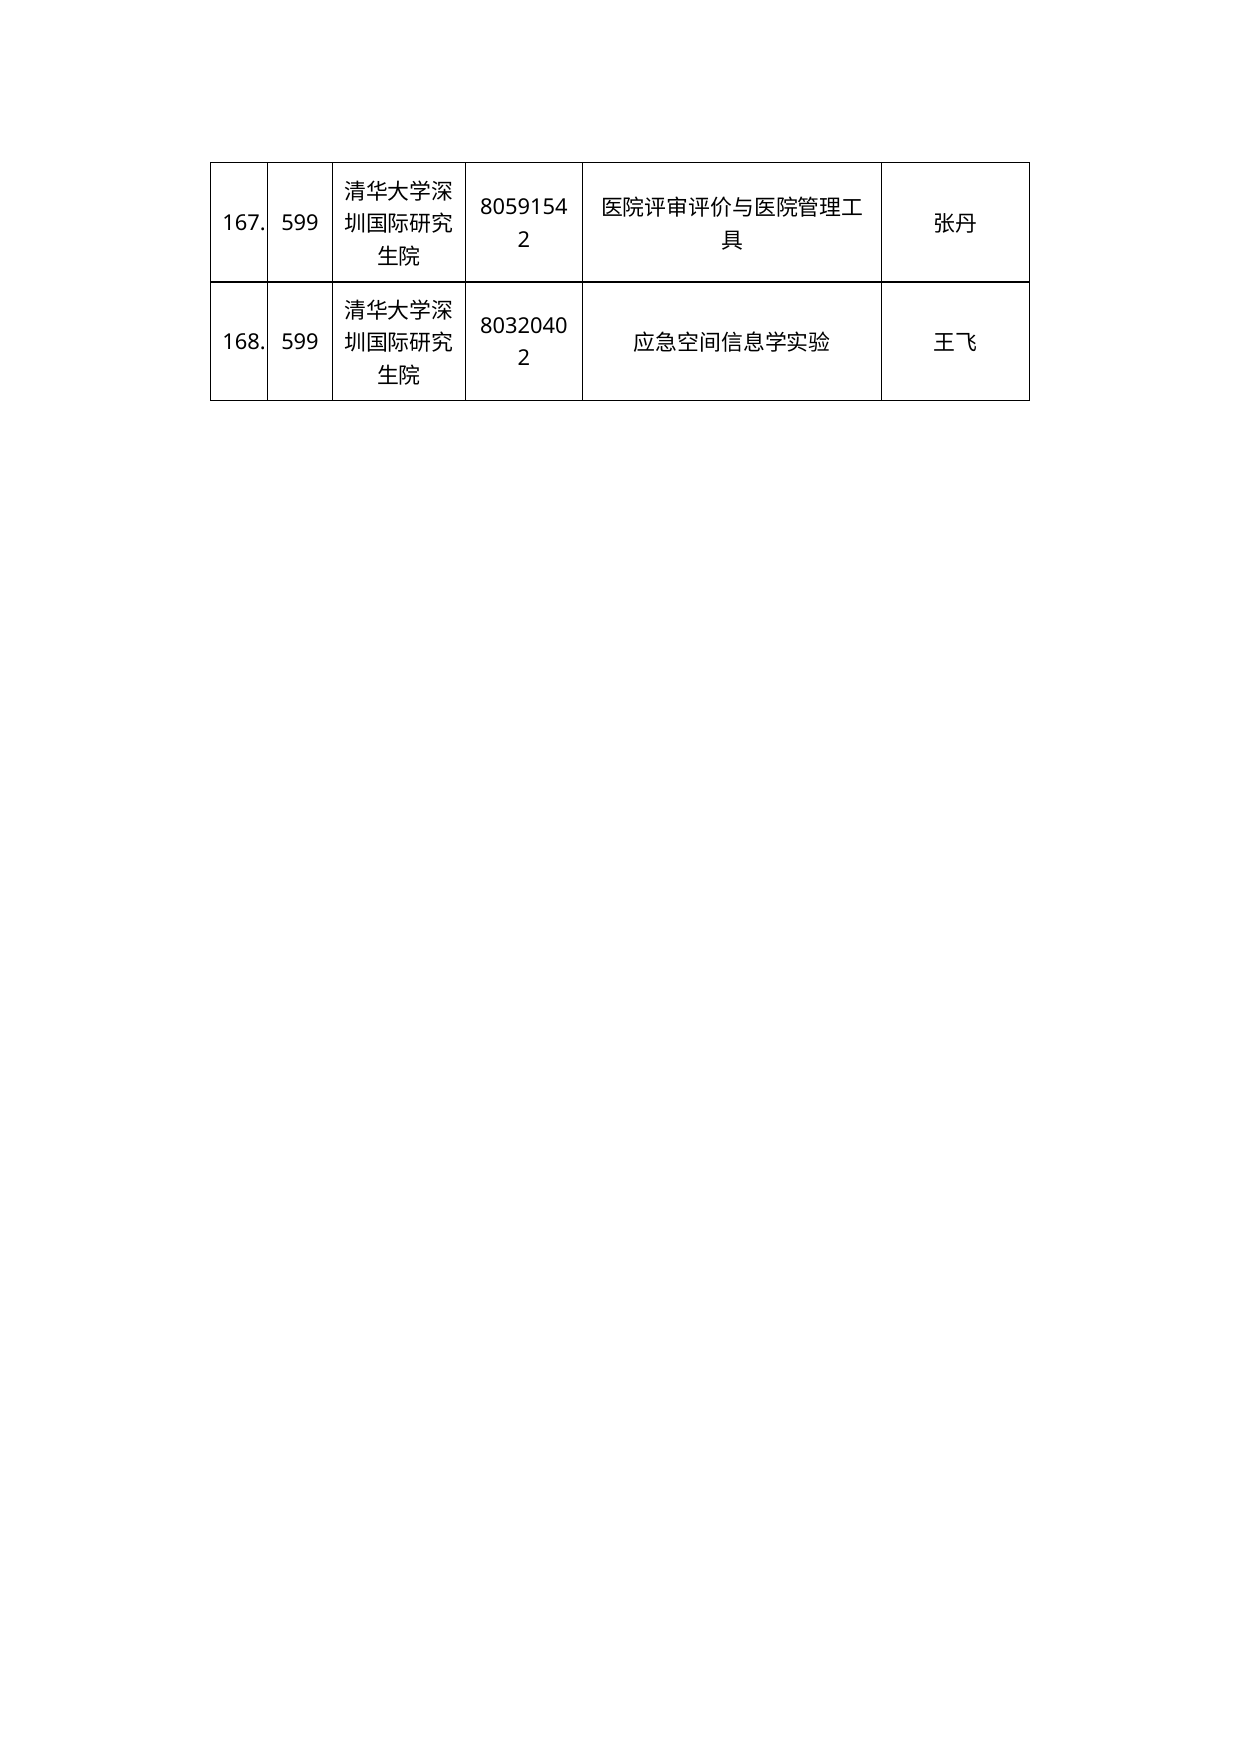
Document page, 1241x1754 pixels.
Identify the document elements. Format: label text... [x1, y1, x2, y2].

table_cell 80320402 [466, 283, 582, 399]
table_cell 599 [268, 283, 332, 399]
table_cell 应急空间信息学实验 [583, 283, 881, 399]
table_cell [211, 163, 267, 281]
table_cell 清华大学深圳国际研究生院 [333, 163, 465, 281]
table_cell 清华大学深圳国际研究生院 [333, 283, 465, 399]
table_cell 张丹 [882, 163, 1029, 281]
table_cell [211, 283, 267, 399]
table_cell 80591542 [466, 163, 582, 281]
table_cell 王飞 [882, 283, 1029, 399]
table_cell 599 [268, 163, 332, 281]
table_cell 医院评审评价与医院管理工具 [583, 163, 881, 281]
